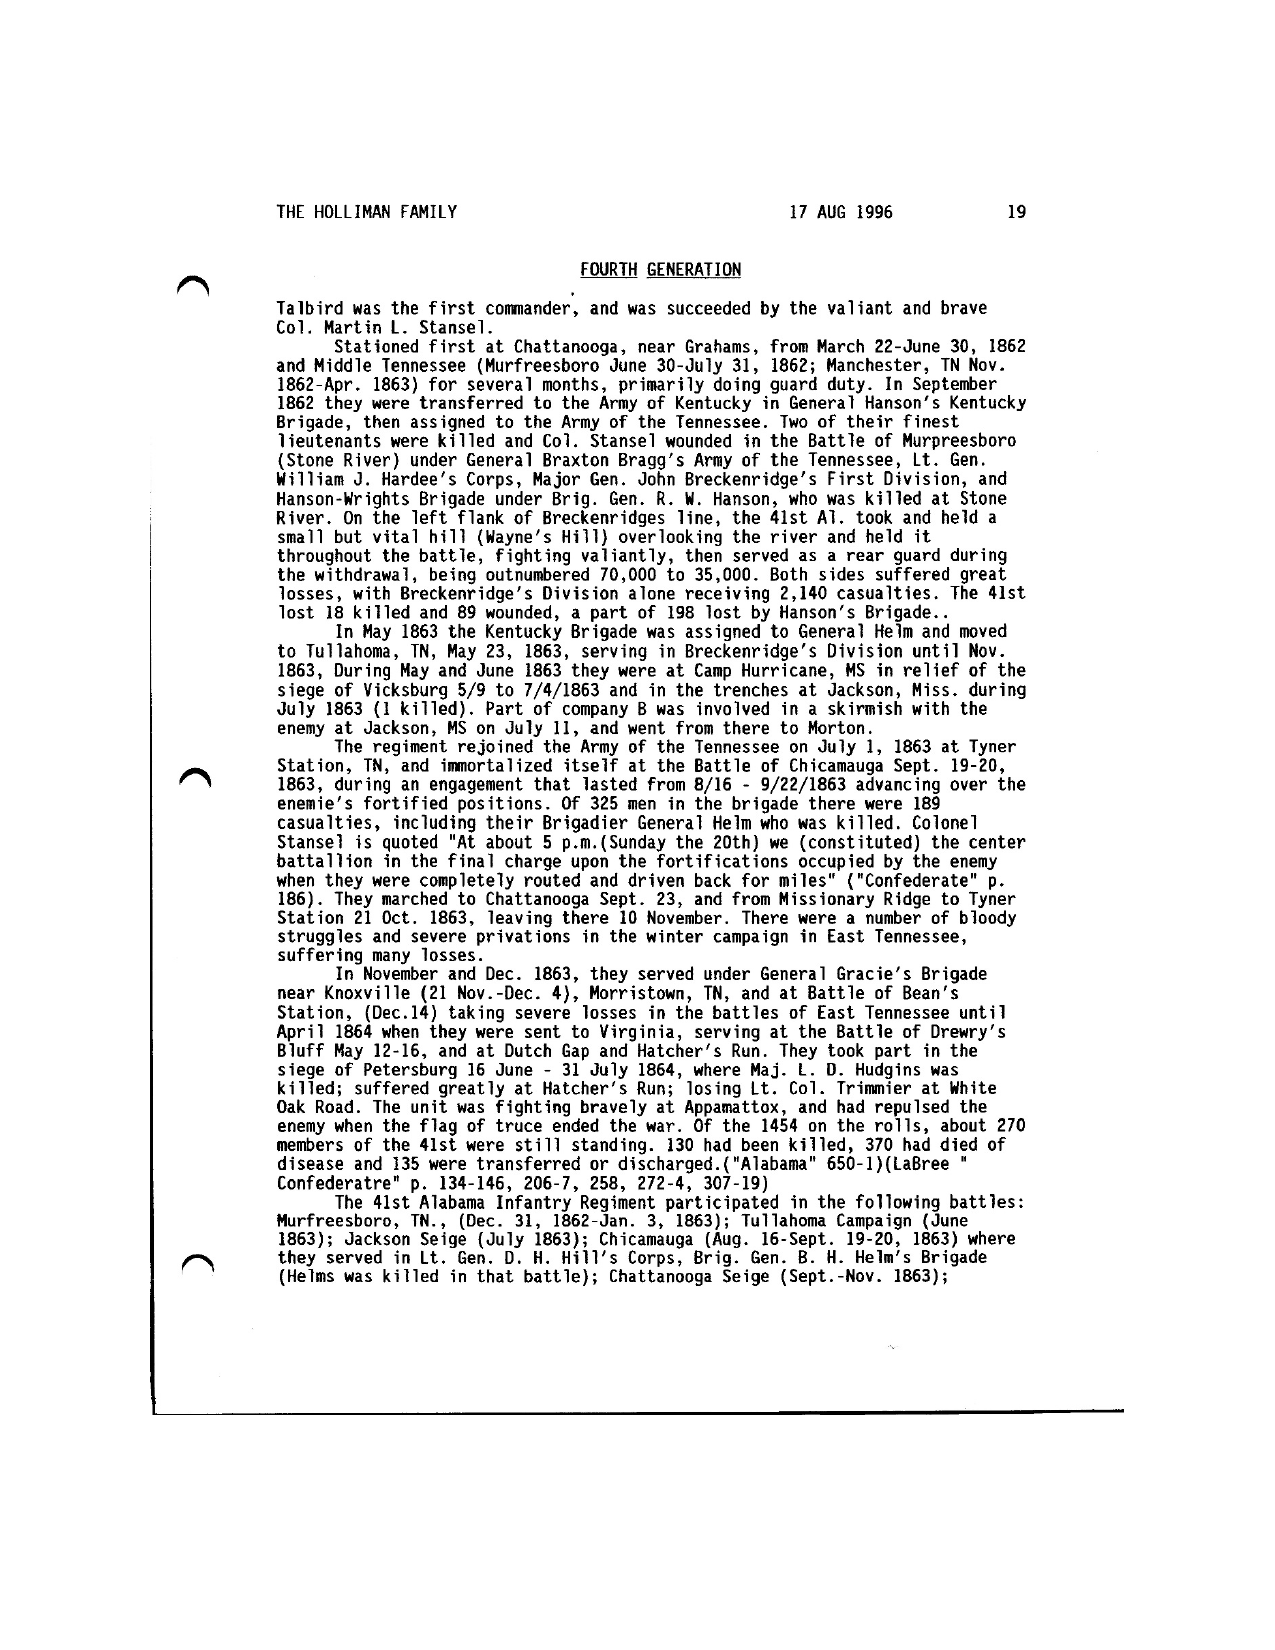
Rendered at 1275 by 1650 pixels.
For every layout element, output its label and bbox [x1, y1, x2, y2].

picture [150, 150, 1124, 1415]
